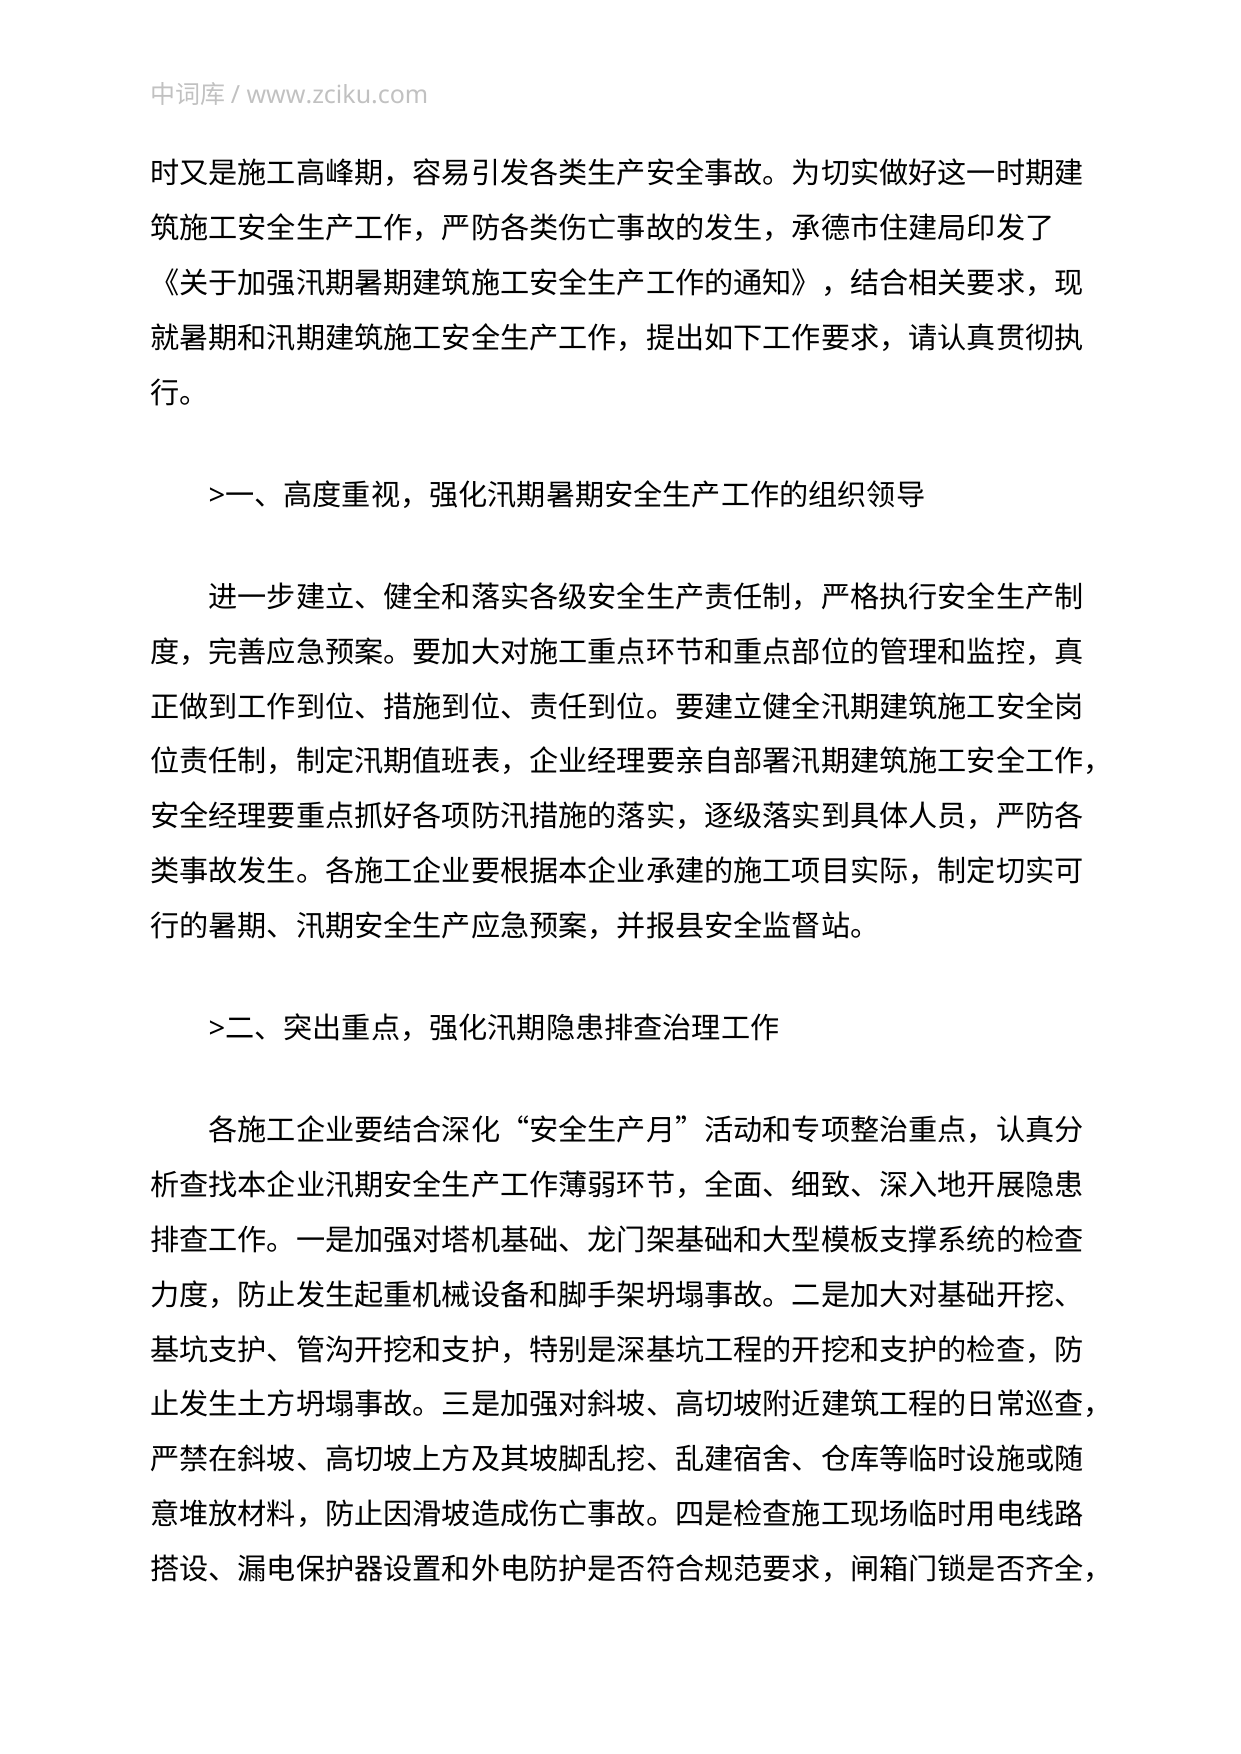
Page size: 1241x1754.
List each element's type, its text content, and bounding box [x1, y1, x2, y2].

text 进一步建立、健全和落实各级安全生产责任制，严格执行安全生产制度，完善应急预案。要加大对施工重点环节和重点部位的管理和监控，真正做到工作到位、措施到位、责任到位。要建立健全汛期建筑施工安全岗位责任制，制定汛期值班表，企业经理要亲自部署汛期建筑施工安全工作，安全经理要重点抓好各项防汛措施的落实，逐级落实到具体人员，严防各类事故发生。各施工企业要根据本企业承建的施工项目实际，制定切实可行的暑期、汛期安全生产应急预案，并报县安全监督站。 [150, 573, 1090, 945]
text >一、高度重视，强化汛期暑期安全生产工作的组织领导 [150, 471, 1090, 514]
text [150, 1106, 1090, 1588]
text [150, 150, 1090, 412]
text >二、突出重点，强化汛期隐患排查治理工作 [150, 1004, 1090, 1047]
